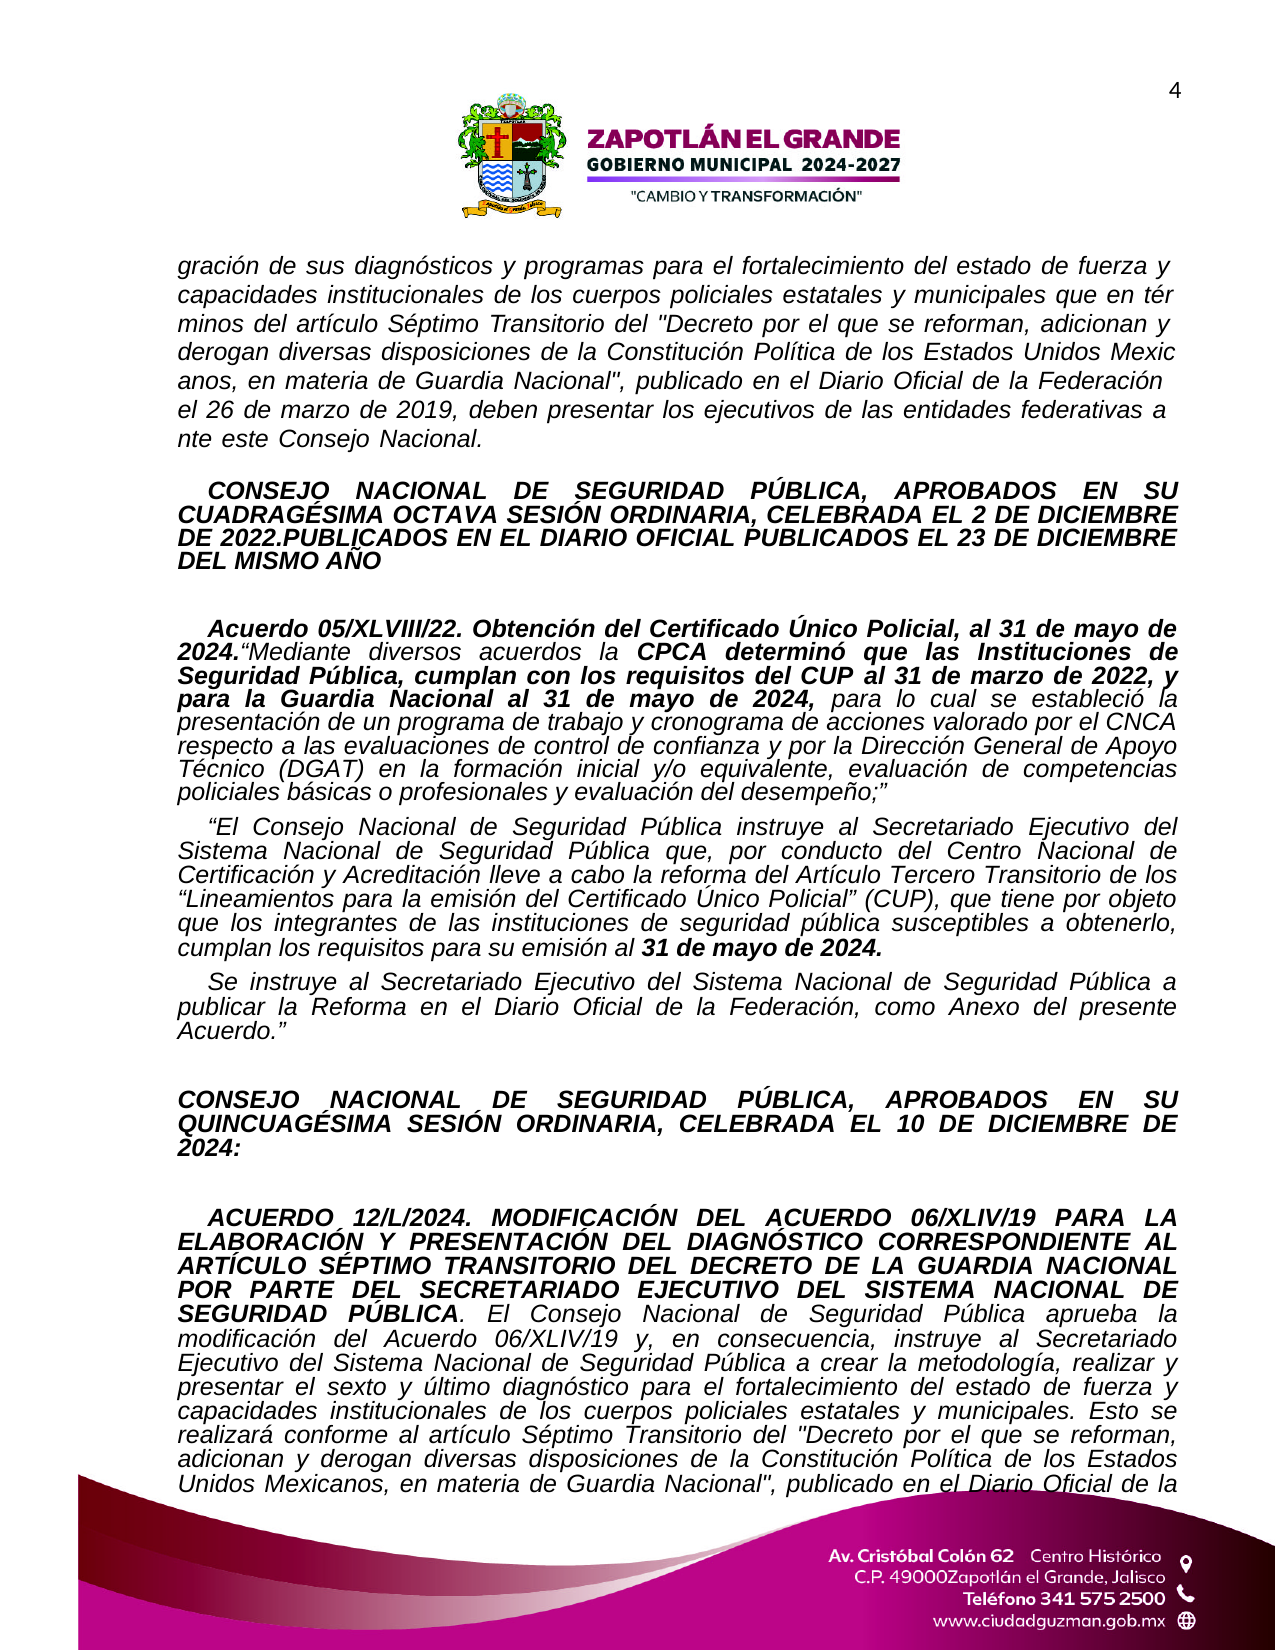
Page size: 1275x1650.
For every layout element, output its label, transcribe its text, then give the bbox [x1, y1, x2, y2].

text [177, 251, 1181, 452]
text Acuerdo 05/XLVIII/22. Obtención del Certificado Único Policial, al 31 de mayo de 2024.“Mediante diversos acuerdos la CPCA determinó que las Instituciones de Seguridad Pública, cumplan con los requisitos del CUP al 31 de marzo de 2022, y para la Guardia Nacional al 31 de mayo de 2024, para lo cual se estableció la presentación de un programa de trabajo y cronograma de acciones valorado por el CNCA respecto a las evaluaciones de control de confianza y por la Dirección General de Apoyo Técnico (DGAT) en la formación inicial y/o equivalente, evaluación de competencias policiales básicas o profesionales y evaluación del desempeño;” [177, 619, 1181, 805]
text CONSEJO NACIONAL DE SEGURIDAD PÚBLICA, APROBADOS EN SU CUADRAGÉSIMA OCTAVA SESIÓN ORDINARIA, CELEBRADA EL 2 DE DICIEMBRE DE 2022.PUBLICADOS EN EL DIARIO OFICIAL PUBLICADOS EL 23 DE DICIEMBRE DEL MISMO AÑO [177, 481, 1181, 574]
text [177, 1207, 1181, 1497]
text Se instruye al Secretariado Ejecutivo del Sistema Nacional de Seguridad Pública a publicar la Reforma en el Diario Oficial de la Federación, como Anexo del presente Acuerdo.” [177, 971, 1181, 1044]
text “El Consejo Nacional de Seguridad Pública instruye al Secretariado Ejecutivo del Sistema Nacional de Seguridad Pública que, por conducto del Centro Nacional de Certificación y Acreditación lleve a cabo la reforma del Artículo Tercero Transitorio de los “Lineamientos para la emisión del Certificado Único Policial” (CUP), que tiene por objeto que los integrantes de las instituciones de seguridad pública susceptibles a obtenerlo, cumplan los requisitos para su emisión al 31 de mayo de 2024. [177, 816, 1181, 961]
picture [41, 51, 1275, 1650]
text CONSEJO NACIONAL DE SEGURIDAD PÚBLICA, APROBADOS EN SU QUINCUAGÉSIMA SESIÓN ORDINARIA, CELEBRADA EL 10 DE DICIEMBRE DE 2024: [177, 1089, 1181, 1162]
